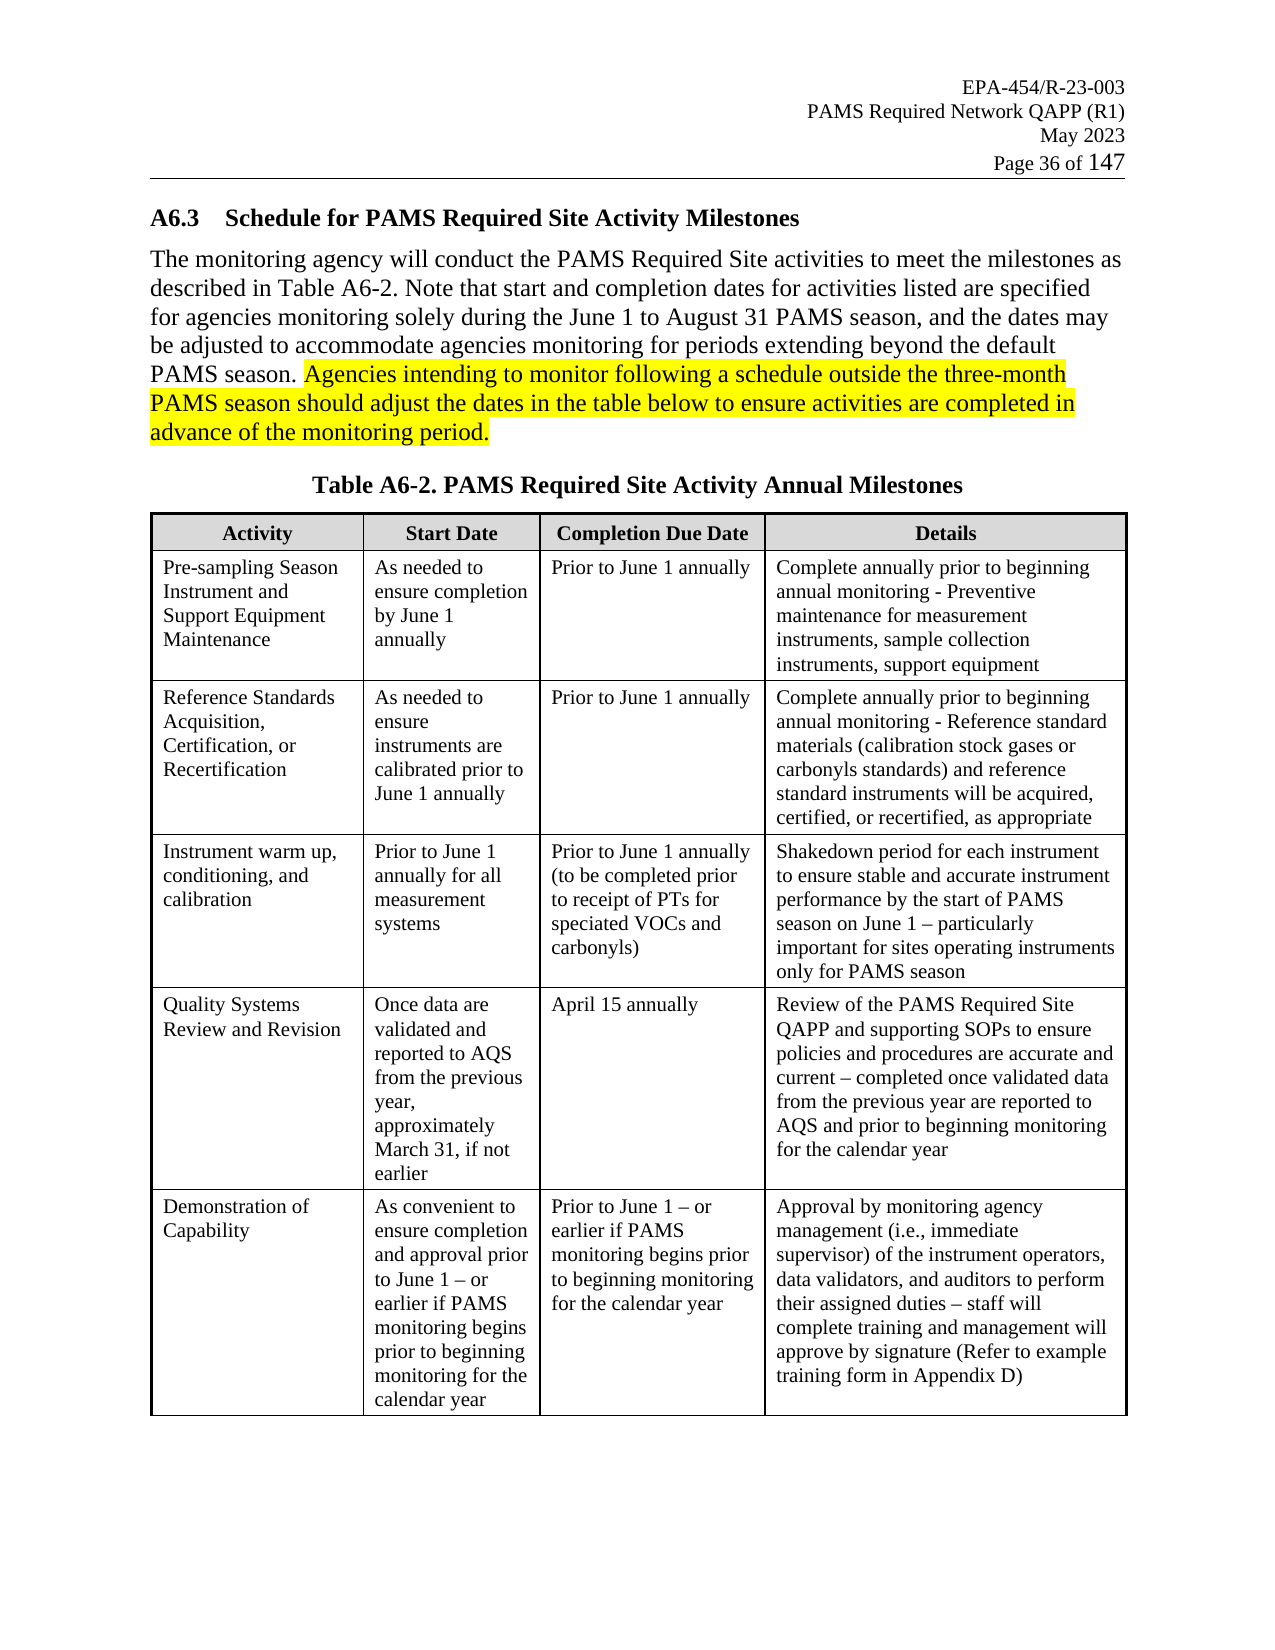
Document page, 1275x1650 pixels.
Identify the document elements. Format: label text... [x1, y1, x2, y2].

table_cell Quality Systems Review and Revision [153, 988, 363, 1189]
table_cell Once data are validated and reported to AQS from the previous year, approximately March 31, if not earlier [364, 988, 539, 1189]
table_cell Prior to June 1 annually [541, 681, 764, 833]
table_cell Complete annually prior to beginning annual monitoring - Preventive maintenance for measurement instruments, sample collection instruments, support equipment [766, 551, 1125, 680]
table_cell Pre-sampling Season Instrument and Support Equipment Maintenance [153, 551, 363, 680]
table_header Start Date [364, 515, 539, 550]
table_cell As needed to ensure completion by June 1 annually [364, 551, 539, 680]
text The monitoring agency will conduct the PAMS Required Site activities to meet the milestones as described in Table A6-2. Note that start and completion dates for activities listed are specified for agencies monitoring solely during the June 1 to August 31 PAMS season, and the dates may be adjusted to accommodate agencies monitoring for periods extending beyond the default PAMS season. Agencies intending to monitor following a schedule outside the three-month PAMS season should adjust the dates in the table below to ensure activities are completed in advance of the monitoring period. [150, 244, 1125, 446]
table_cell Approval by monitoring agency management (i.e., immediate supervisor) of the instrument operators, data validators, and auditors to perform their assigned duties – staff will complete training and management will approve by signature (Refer to example training form in Appendix D) [766, 1190, 1125, 1415]
table_cell As needed to ensure instruments are calibrated prior to June 1 annually [364, 681, 539, 833]
table_header Completion Due Date [541, 515, 764, 550]
table_cell Prior to June 1 annually for all measurement systems [364, 835, 539, 987]
table_cell Shakedown period for each instrument to ensure stable and accurate instrument performance by the start of PAMS season on June 1 – particularly important for sites operating instruments only for PAMS season [766, 835, 1125, 987]
table_cell Reference Standards Acquisition, Certification, or Recertification [153, 681, 363, 833]
subtitle A6.3 Schedule for PAMS Required Site Activity Milestones [150, 203, 1125, 232]
table_header Details [766, 515, 1125, 550]
table_header Activity [153, 515, 363, 550]
table_cell April 15 annually [541, 988, 764, 1189]
text Table A6-2. PAMS Required Site Activity Annual Milestones [150, 471, 1125, 499]
table_cell Prior to June 1 annually (to be completed prior to receipt of PTs for speciated VOCs and carbonyls) [541, 835, 764, 987]
table_cell Demonstration of Capability [153, 1190, 363, 1415]
table_cell Prior to June 1 annually [541, 551, 764, 680]
table_cell Instrument warm up, conditioning, and calibration [153, 835, 363, 987]
table_cell Review of the PAMS Required Site QAPP and supporting SOPs to ensure policies and procedures are accurate and current – completed once validated data from the previous year are reported to AQS and prior to beginning monitoring for the calendar year [766, 988, 1125, 1189]
table_cell Prior to June 1 – or earlier if PAMS monitoring begins prior to beginning monitoring for the calendar year [541, 1190, 764, 1415]
table_cell Complete annually prior to beginning annual monitoring - Reference standard materials (calibration stock gases or carbonyls standards) and reference standard instruments will be acquired, certified, or recertified, as appropriate [766, 681, 1125, 833]
table_cell As convenient to ensure completion and approval prior to June 1 – or earlier if PAMS monitoring begins prior to beginning monitoring for the calendar year [364, 1190, 539, 1415]
